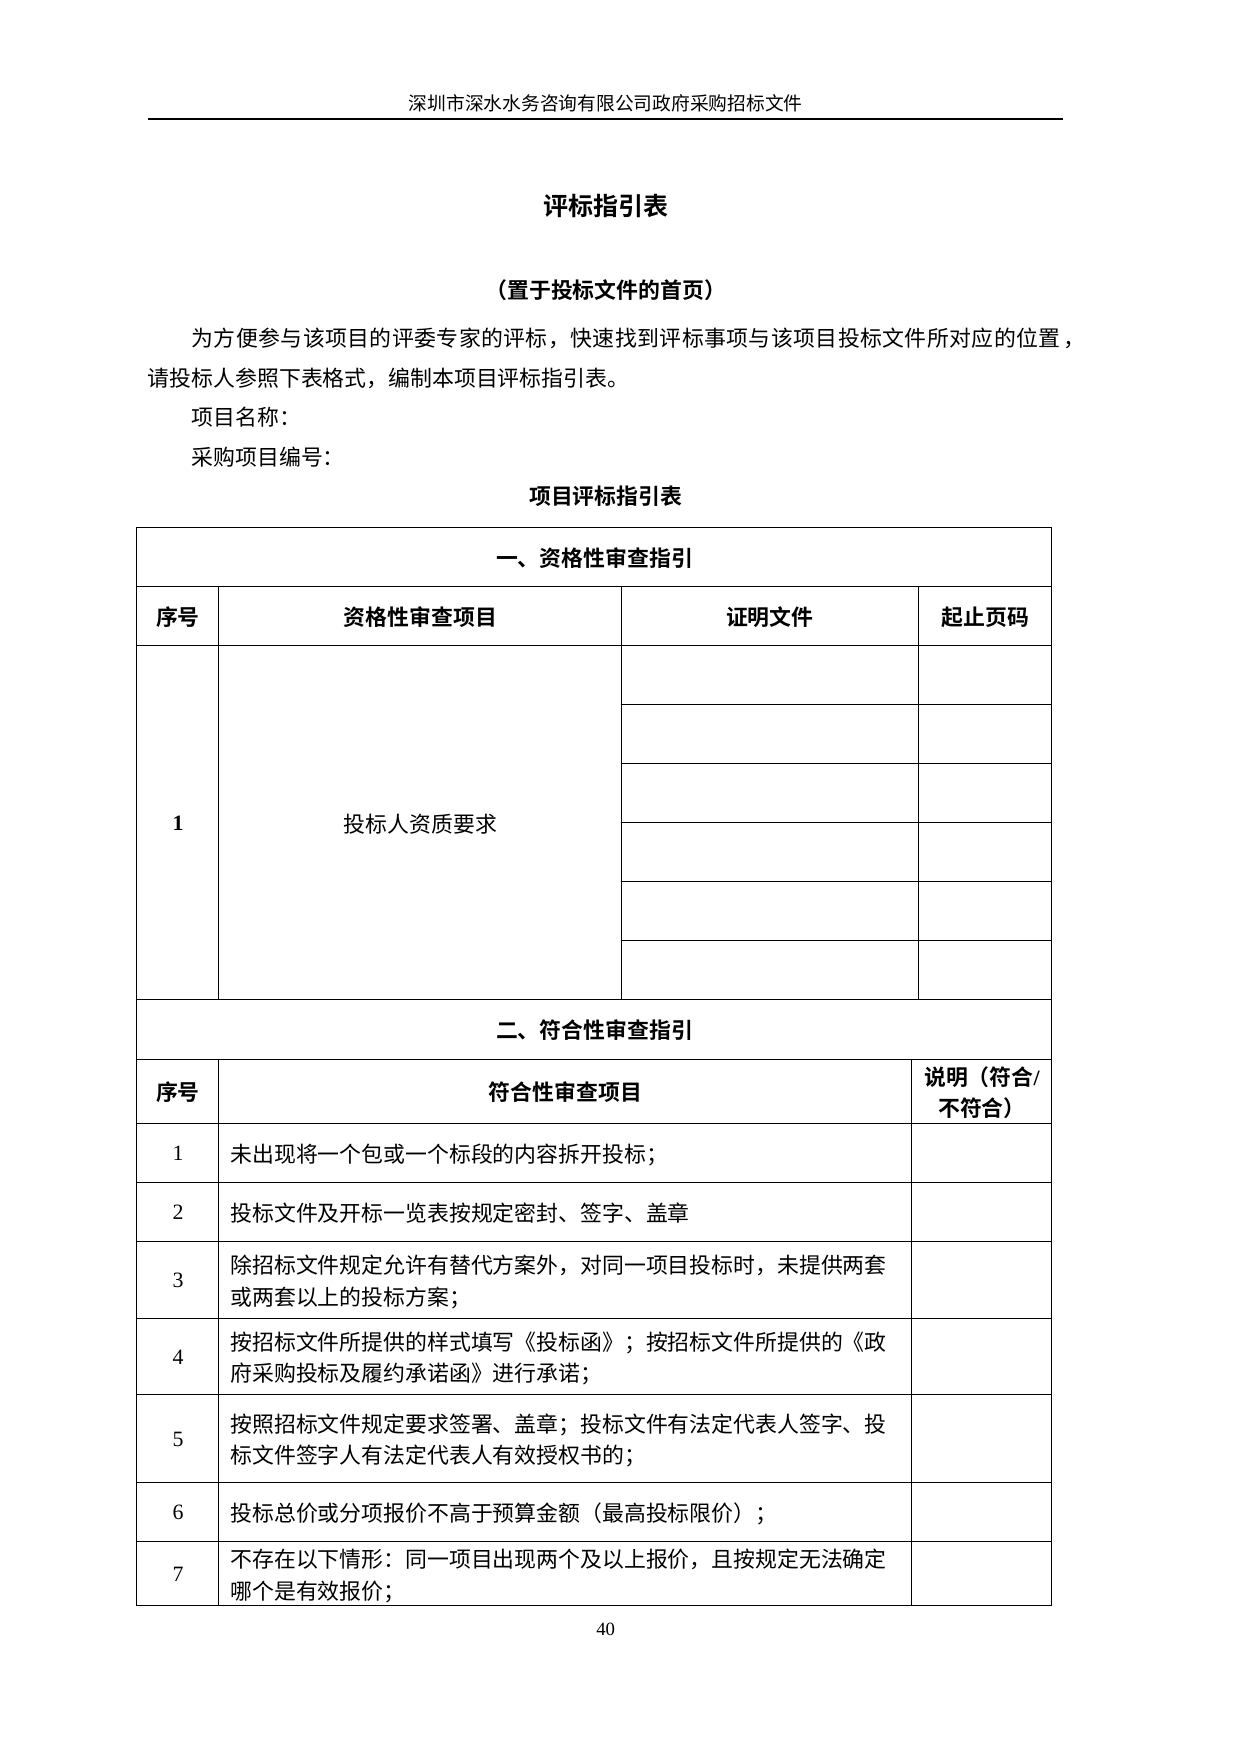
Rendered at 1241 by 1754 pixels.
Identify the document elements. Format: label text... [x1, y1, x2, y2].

table_cell 资格性审查项目 [219, 587, 621, 645]
table_cell 4 [137, 1319, 218, 1394]
table_cell 按照招标文件规定要求签署、盖章；投标文件有法定代表人签字、投标文件签字人有法定代表人有效授权书的； [219, 1395, 911, 1482]
table_cell [912, 1124, 1051, 1182]
text 评标指引表 [148, 186, 1063, 223]
table_cell 3 [137, 1242, 218, 1317]
table_cell [919, 764, 1051, 822]
table_cell 6 [137, 1483, 218, 1541]
table_cell [919, 882, 1051, 940]
table_cell [622, 764, 918, 822]
table_cell 2 [137, 1183, 218, 1241]
table_cell 二、符合性审查指引 [137, 1000, 1051, 1058]
table_cell 7 [137, 1542, 218, 1605]
table_cell [622, 646, 918, 704]
table_cell [622, 705, 918, 763]
table_cell [912, 1242, 1051, 1317]
table_cell 序号 [137, 1060, 218, 1123]
table_cell [919, 646, 1051, 704]
table_cell 起止页码 [919, 587, 1051, 645]
table_cell 除招标文件规定允许有替代方案外，对同一项目投标时，未提供两套或两套以上的投标方案； [219, 1242, 911, 1317]
table_cell [919, 705, 1051, 763]
table_cell [919, 941, 1051, 999]
table_cell [912, 1395, 1051, 1482]
table_cell 按招标文件所提供的样式填写《投标函》；按招标文件所提供的《政府采购投标及履约承诺函》进行承诺； [219, 1319, 911, 1394]
table_cell [912, 1319, 1051, 1394]
table_cell 投标文件及开标一览表按规定密封、签字、盖章 [219, 1183, 911, 1241]
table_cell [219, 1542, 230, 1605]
table_cell 序号 [137, 587, 218, 645]
text （置于投标文件的首页） [148, 273, 1063, 305]
text 项目名称： [148, 400, 1063, 432]
table_cell 1 [137, 646, 218, 999]
table_cell 5 [137, 1395, 218, 1482]
table_cell [912, 1483, 1051, 1541]
table_cell 投标人资质要求 [219, 646, 621, 999]
text 采购项目编号： [148, 440, 1063, 471]
table_cell 投标总价或分项报价不高于预算金额（最高投标限价）； [219, 1483, 911, 1541]
table_cell [919, 823, 1051, 881]
text 为方便参与该项目的评委专家的评标，快速找到评标事项与该项目投标文件所对应的位置，请投标人参照下表格式，编制本项目评标指引表。 [148, 321, 1063, 392]
table_cell 证明文件 [622, 587, 918, 645]
table_cell [622, 823, 918, 881]
table_cell [622, 941, 918, 999]
table_cell [912, 1542, 1051, 1605]
table_cell [622, 882, 918, 940]
table_cell 符合性审查项目 [219, 1060, 911, 1123]
table_header 一、资格性审查指引 [137, 528, 1051, 586]
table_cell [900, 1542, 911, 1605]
table_cell 1 [137, 1124, 218, 1182]
text 项目评标指引表 [148, 479, 1063, 511]
table_cell 未出现将一个包或一个标段的内容拆开投标； [219, 1124, 911, 1182]
table_cell [912, 1183, 1051, 1241]
